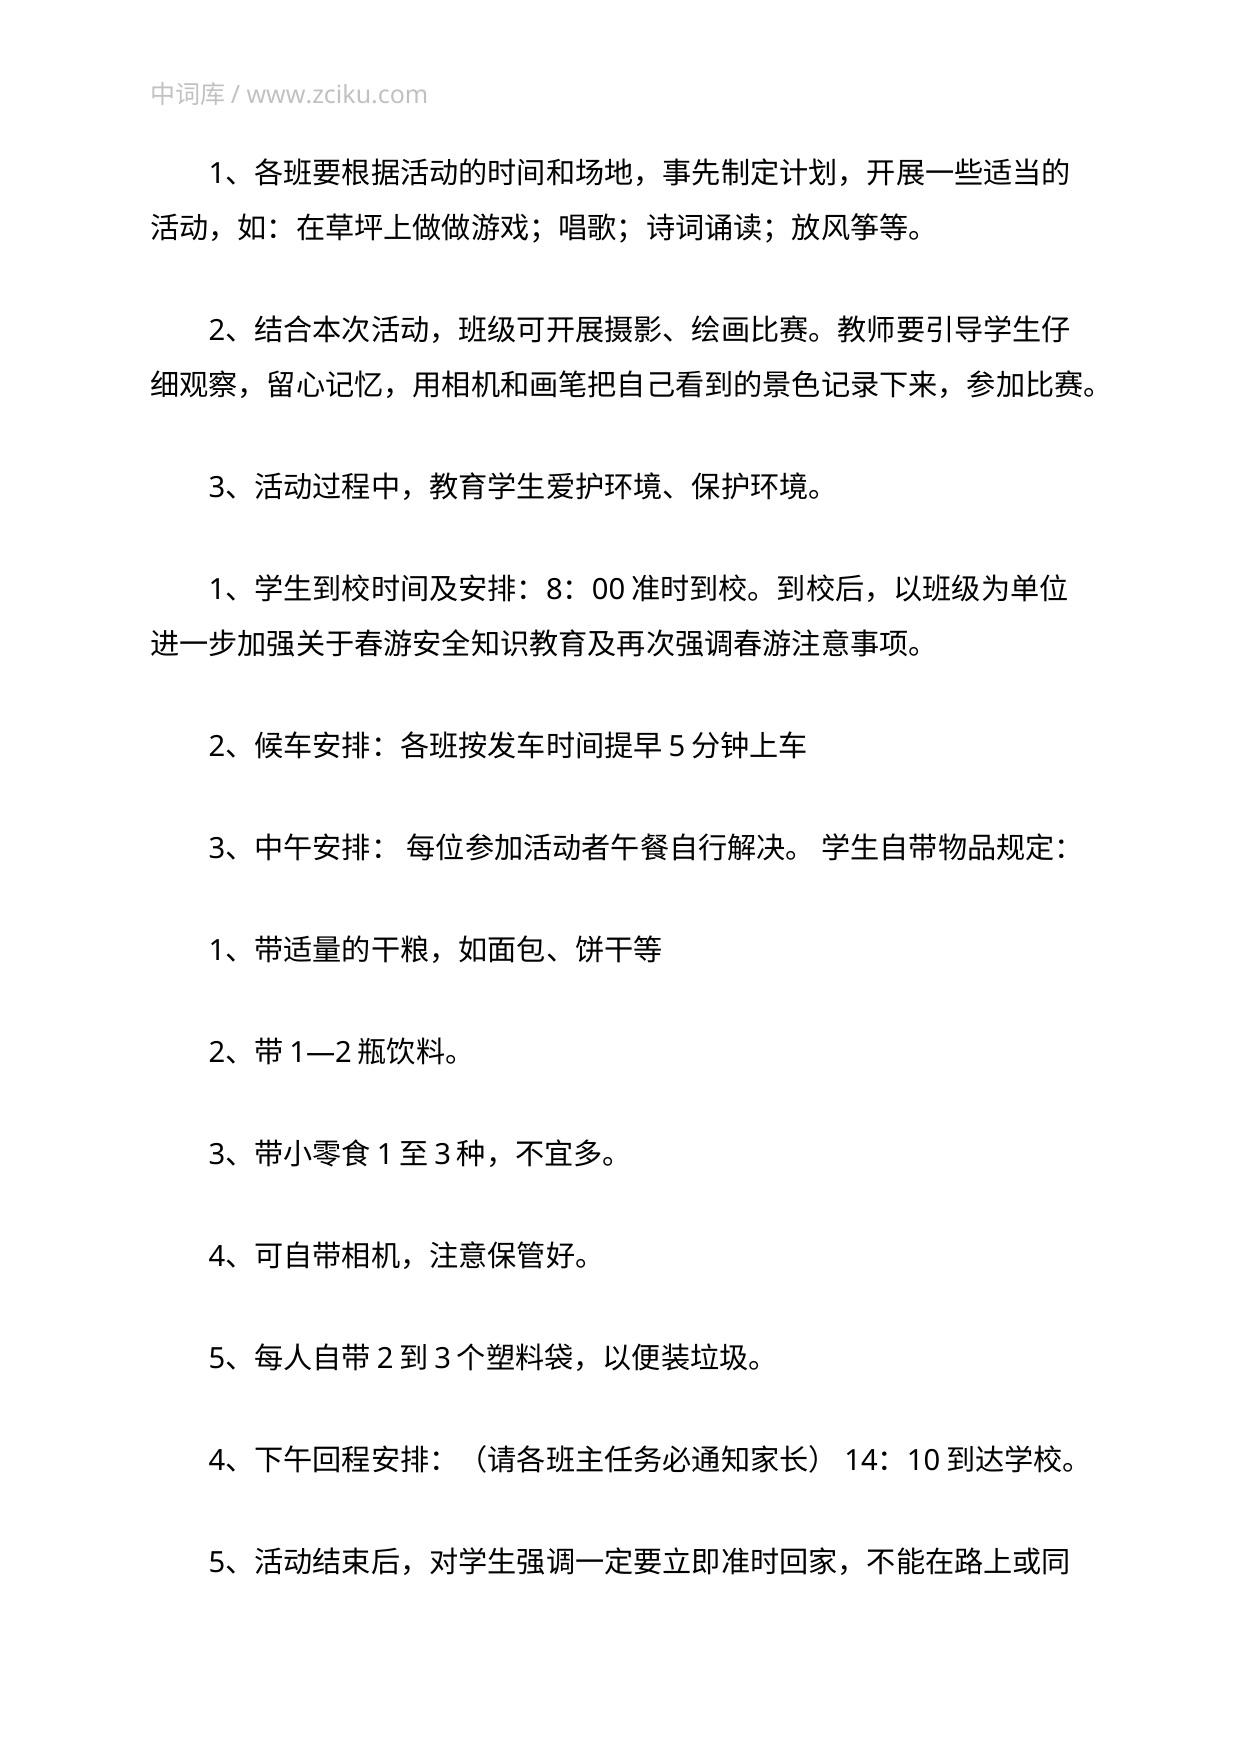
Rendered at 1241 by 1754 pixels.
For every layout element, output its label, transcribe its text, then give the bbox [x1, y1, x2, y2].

text 5、每人自带2到3个塑料袋，以便装垃圾。 [150, 1334, 1090, 1377]
text 4、下午回程安排：（请各班主任务必通知家长） 14：10到达学校。 [150, 1436, 1090, 1478]
text 3、活动过程中，教育学生爱护环境、保护环境。 [150, 463, 1090, 506]
text 2、带1—2瓶饮料。 [150, 1028, 1090, 1071]
text 2、结合本次活动，班级可开展摄影、绘画比赛。教师要引导学生仔细观察，留心记忆，用相机和画笔把自己看到的景色记录下来，参加比赛。 [150, 307, 1090, 404]
text 3、带小零食1至3种，不宜多。 [150, 1130, 1090, 1173]
text 4、可自带相机，注意保管好。 [150, 1232, 1090, 1274]
text 3、中午安排： 每位参加活动者午餐自行解决。 学生自带物品规定： [150, 824, 1090, 867]
text 1、各班要根据活动的时间和场地，事先制定计划，开展一些适当的活动，如：在草坪上做做游戏；唱歌；诗词诵读；放风筝等。 [150, 150, 1090, 247]
text 1、学生到校时间及安排：8：00准时到校。到校后，以班级为单位进一步加强关于春游安全知识教育及再次强调春游注意事项。 [150, 566, 1090, 663]
text 2、候车安排：各班按发车时间提早5分钟上车 [150, 722, 1090, 765]
text 1、带适量的干粮，如面包、饼干等 [150, 926, 1090, 969]
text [150, 1538, 1090, 1581]
